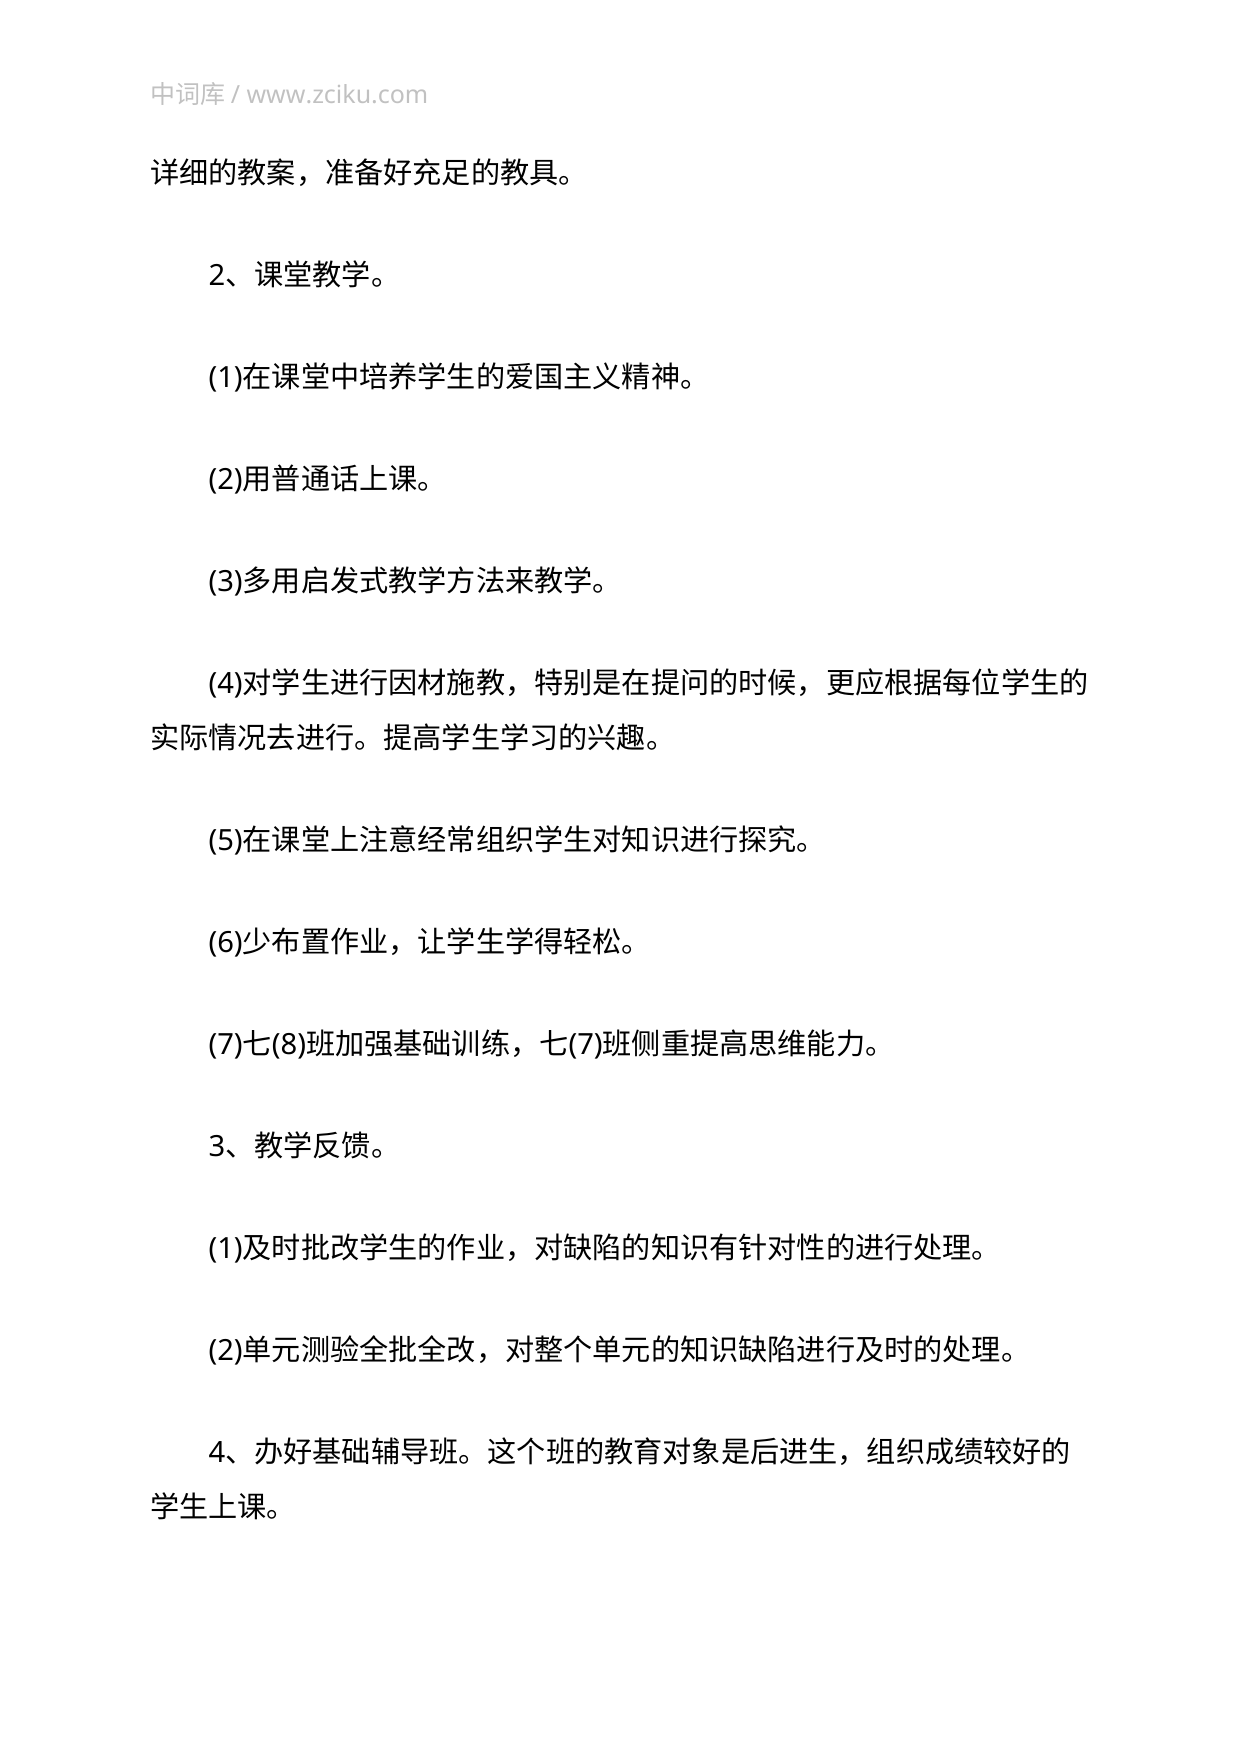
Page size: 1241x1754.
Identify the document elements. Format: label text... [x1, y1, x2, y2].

text (4)对学生进行因材施教，特别是在提问的时候，更应根据每位学生的实际情况去进行。提高学生学习的兴趣。 [150, 660, 1090, 757]
text 2、课堂教学。 [150, 252, 1090, 294]
text (6)少布置作业，让学生学得轻松。 [150, 918, 1090, 961]
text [150, 150, 1090, 192]
text (5)在课堂上注意经常组织学生对知识进行探究。 [150, 816, 1090, 859]
text (7)七(8)班加强基础训练，七(7)班侧重提高思维能力。 [150, 1020, 1090, 1063]
text 3、教学反馈。 [150, 1122, 1090, 1165]
text 4、办好基础辅导班。这个班的教育对象是后进生，组织成绩较好的学生上课。 [150, 1428, 1090, 1526]
text (2)单元测验全批全改，对整个单元的知识缺陷进行及时的处理。 [150, 1326, 1090, 1369]
text (1)及时批改学生的作业，对缺陷的知识有针对性的进行处理。 [150, 1224, 1090, 1267]
text (3)多用启发式教学方法来教学。 [150, 558, 1090, 600]
text (1)在课堂中培养学生的爱国主义精神。 [150, 354, 1090, 396]
text (2)用普通话上课。 [150, 456, 1090, 498]
